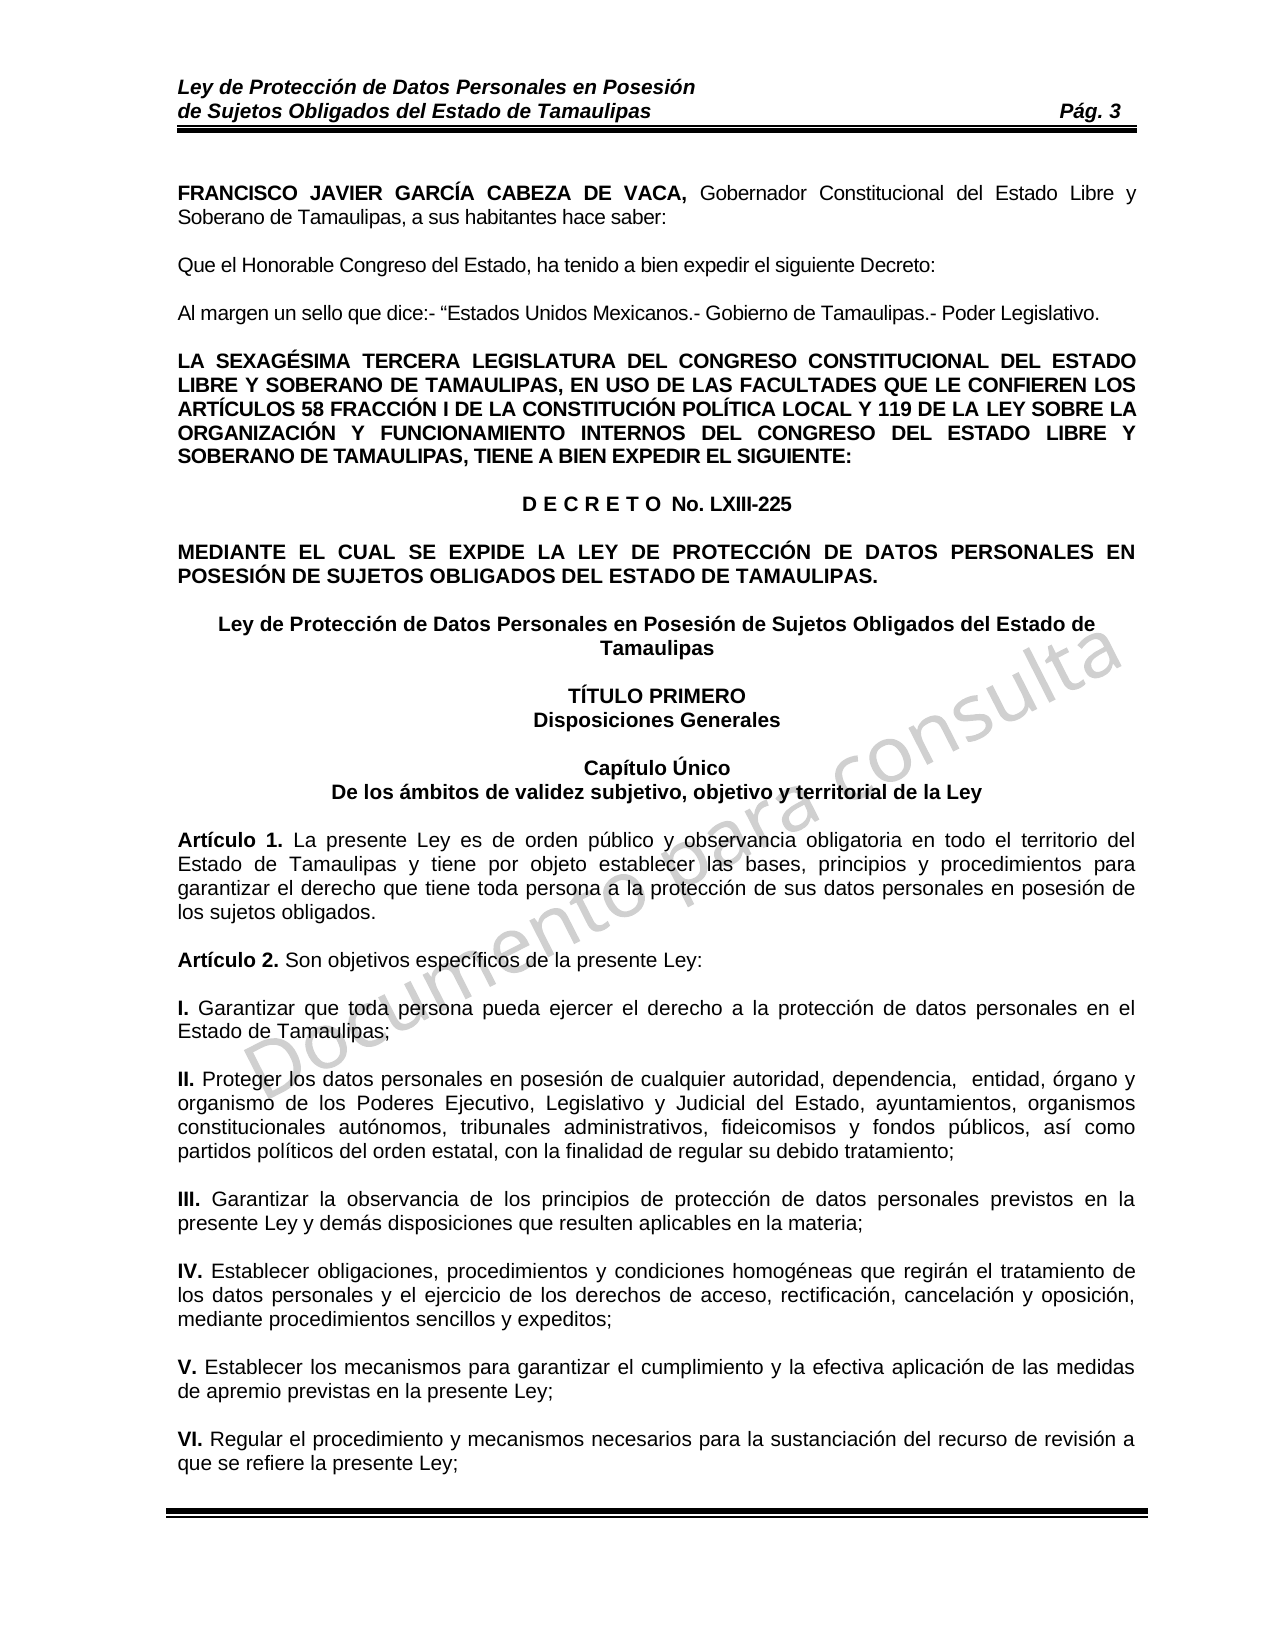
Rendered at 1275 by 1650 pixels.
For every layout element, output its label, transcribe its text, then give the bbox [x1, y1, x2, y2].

text Artículo 1. La presente Ley es de orden público y observancia obligatoria en todo el territorio del Estado de Tamaulipas y tiene por objeto establecer las bases, principios y procedimientos para garantizar el derecho que tiene toda persona a la protección de sus datos personales en posesión de los sujetos obligados. [177, 828, 1137, 923]
text De los ámbitos de validez subjetivo, objetivo y territorial de la Ley [177, 780, 1137, 804]
text II. Proteger los datos personales en posesión de cualquier autoridad, dependencia, entidad, órgano y organismo de los Poderes Ejecutivo, Legislativo y Judicial del Estado, ayuntamientos, organismos constitucionales autónomos, tribunales administrativos, fideicomisos y fondos públicos, así como partidos políticos del orden estatal, con la finalidad de regular su debido tratamiento; [177, 1067, 1137, 1163]
text MEDIANTE EL CUAL SE EXPIDE LA LEY DE PROTECCIÓN DE DATOS PERSONALES EN POSESIÓN DE SUJETOS OBLIGADOS DEL ESTADO DE TAMAULIPAS. [177, 540, 1137, 588]
text LA SEXAGÉSIMA TERCERA LEGISLATURA DEL CONGRESO CONSTITUCIONAL DEL ESTADO LIBRE Y SOBERANO DE TAMAULIPAS, EN USO DE LAS FACULTADES QUE LE CONFIEREN LOS ARTÍCULOS 58 FRACCIÓN I DE LA CONSTITUCIÓN POLÍTICA LOCAL Y 119 DE LA LEY SOBRE LA ORGANIZACIÓN Y FUNCIONAMIENTO INTERNOS DEL CONGRESO DEL ESTADO LIBRE Y SOBERANO DE TAMAULIPAS, TIENE A BIEN EXPEDIR EL SIGUIENTE: [177, 348, 1137, 468]
text I. Garantizar que toda persona pueda ejercer el derecho a la protección de datos personales en el Estado de Tamaulipas; [177, 995, 1137, 1043]
text Al margen un sello que dice:- “Estados Unidos Mexicanos.- Gobierno de Tamaulipas.- Poder Legislativo. [177, 301, 1137, 324]
text TÍTULO PRIMERO [177, 684, 1137, 708]
text Capítulo Único [177, 756, 1137, 780]
text III. Garantizar la observancia de los principios de protección de datos personales previstos en la presente Ley y demás disposiciones que resulten aplicables en la materia; [177, 1187, 1137, 1235]
text Ley de Protección de Datos Personales en Posesión de Sujetos Obligados del Estado de Tamaulipas [177, 612, 1137, 660]
text Disposiciones Generales [177, 708, 1137, 732]
text FRANCISCO JAVIER GARCÍA CABEZA DE VACA, Gobernador Constitucional del Estado Libre y Soberano de Tamaulipas, a sus habitantes hace saber: [177, 181, 1137, 229]
text V. Establecer los mecanismos para garantizar el cumplimiento y la efectiva aplicación de las medidas de apremio previstas en la presente Ley; [177, 1355, 1137, 1403]
text IV. Establecer obligaciones, procedimientos y condiciones homogéneas que regirán el tratamiento de los datos personales y el ejercicio de los derechos de acceso, rectificación, cancelación y oposición, mediante procedimientos sencillos y expeditos; [177, 1259, 1137, 1331]
text VI. Regular el procedimiento y mecanismos necesarios para la sustanciación del recurso de revisión a que se refiere la presente Ley; [177, 1427, 1137, 1474]
text Artículo 2. Son objetivos específicos de la presente Ley: [177, 947, 1137, 971]
text DECRETO No. LXIII-225 [177, 492, 1137, 516]
text Que el Honorable Congreso del Estado, ha tenido a bien expedir el siguiente Decreto: [177, 253, 1137, 277]
